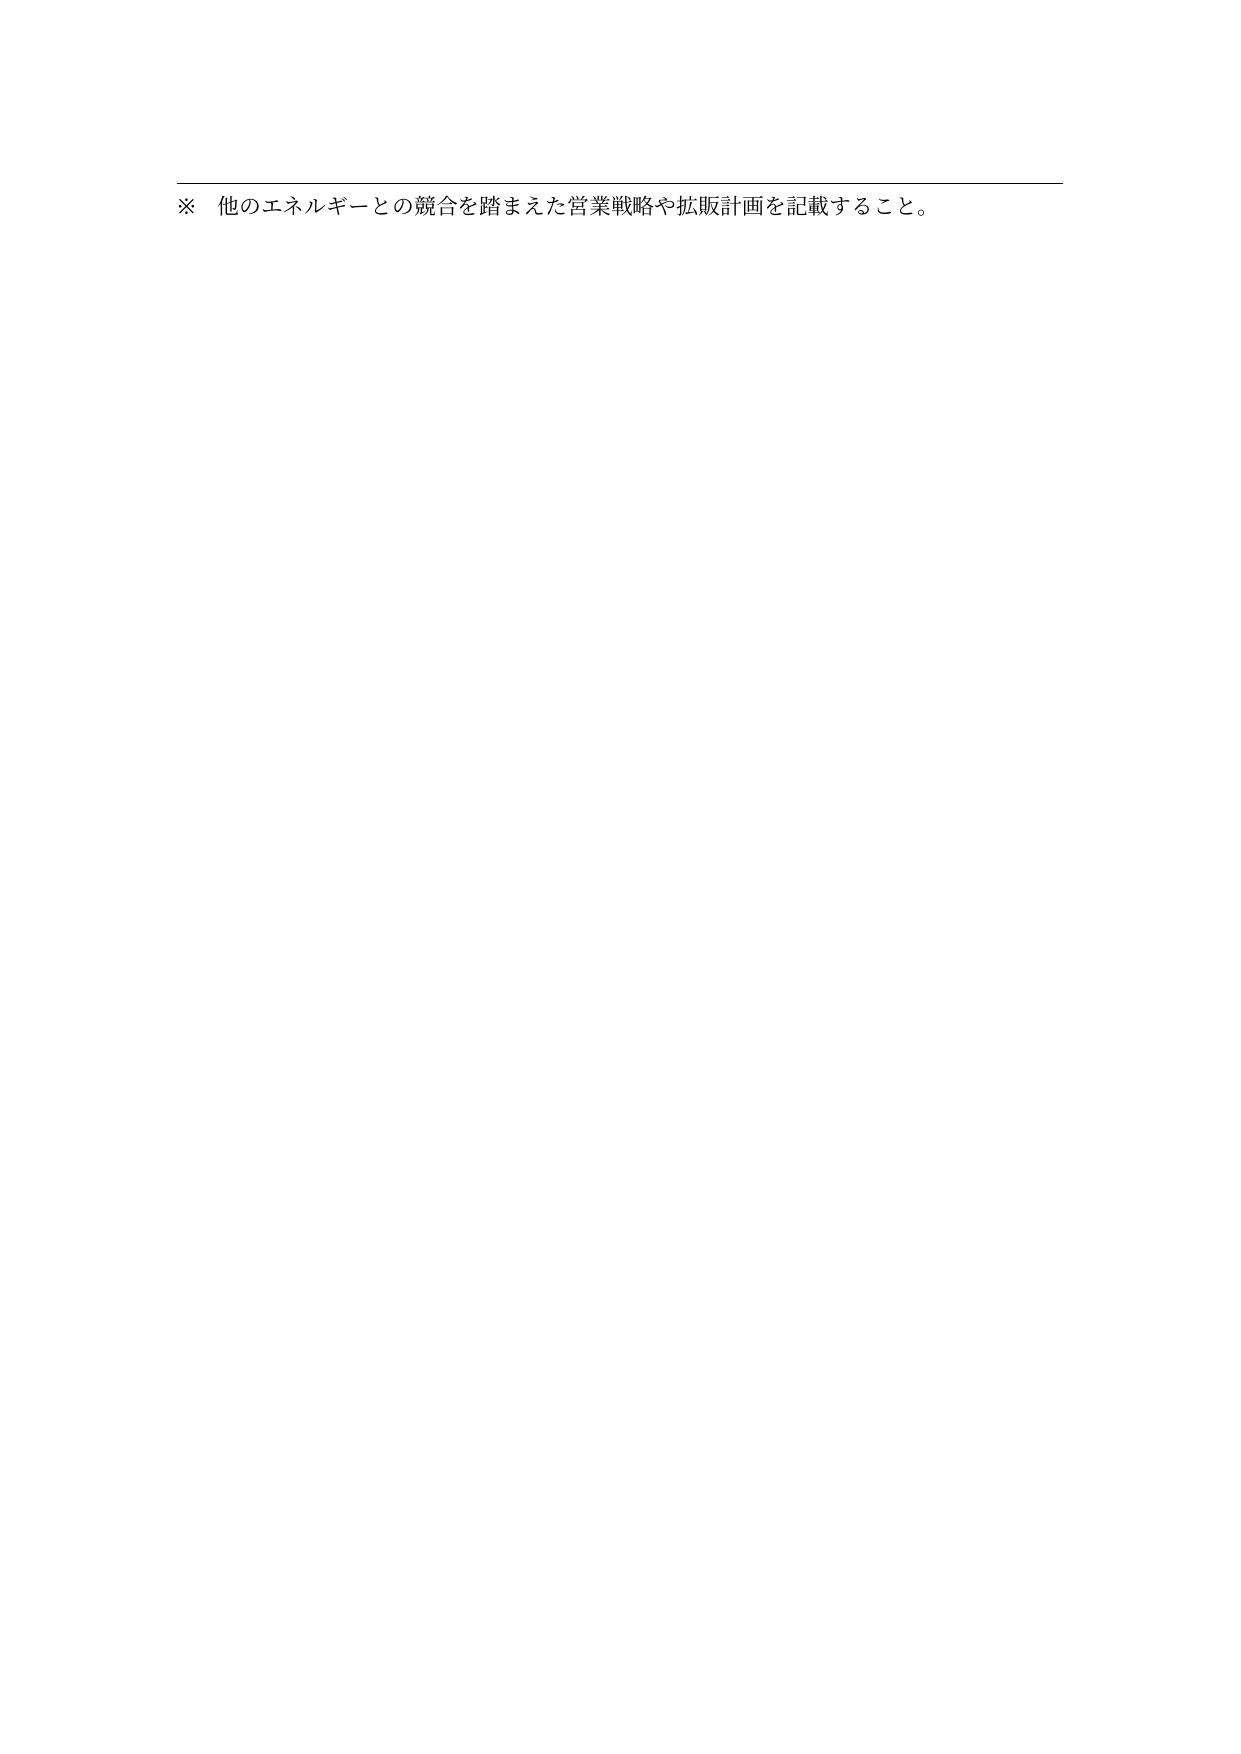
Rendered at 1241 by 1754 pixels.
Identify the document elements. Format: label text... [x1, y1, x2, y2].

text ※ 他のエネルギーとの競合を踏まえた営業戦略や拡販計画を記載すること。 [177, 184, 1063, 224]
